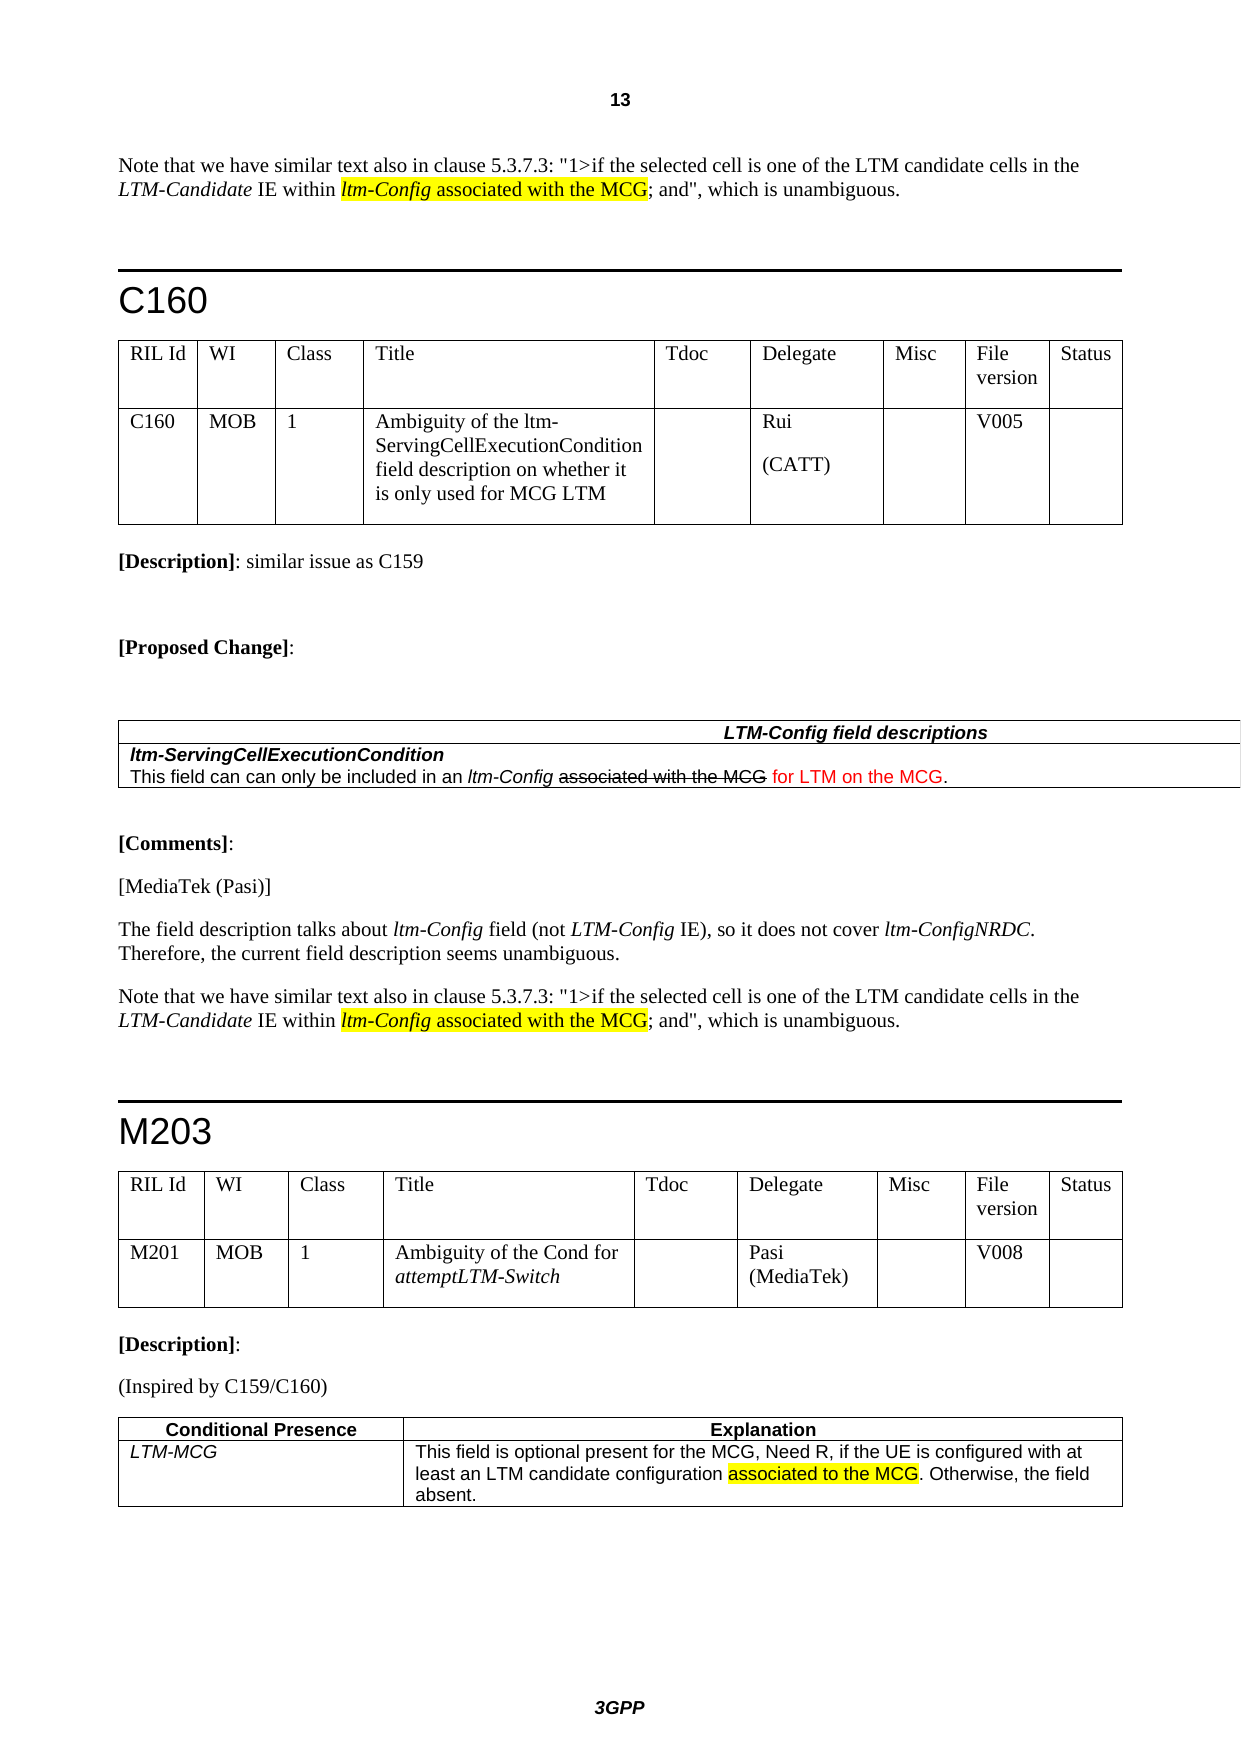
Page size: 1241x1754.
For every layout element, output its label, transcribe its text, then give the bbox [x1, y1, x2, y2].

table_cell Rui (CATT) [751, 409, 883, 524]
text Note that we have similar text also in clause 5.3.7.3: "1> if the selected cell is one of the LTM candidate cells in the LTM-Candidate IE within ltm-Config associated with the MCG; and", which is unambiguous. [118, 153, 1122, 201]
table_header Title [364, 341, 654, 408]
table_header RIL Id [119, 341, 197, 408]
table_header File version [966, 1172, 1049, 1239]
table_header WI [198, 341, 275, 408]
table_header Title [384, 1172, 634, 1239]
table_header Class [276, 341, 363, 408]
table_cell V008 [966, 1240, 1049, 1307]
table_cell [635, 1240, 737, 1307]
text (Inspired by C159/C160) [118, 1374, 1122, 1398]
text Note that we have similar text also in clause 5.3.7.3: "1> if the selected cell is one of the LTM candidate cells in the LTM-Candidate IE within ltm-Config associated with the MCG; and", which is unambiguous. [118, 983, 1122, 1032]
table_cell M201 [119, 1240, 204, 1307]
table_header Explanation [404, 1418, 1122, 1440]
text [Proposed Change]: [118, 635, 1122, 659]
table_header Misc [884, 341, 965, 408]
text [Description]: similar issue as C159 [118, 525, 1122, 573]
table_cell ltm-ServingCellExecutionCondition This field can can only be included in an ltm-Config associated with the MCG for LTM on the MCG. [119, 744, 1240, 787]
table_cell [1050, 1240, 1122, 1307]
text [Description]: [118, 1308, 1122, 1356]
table_cell LTM-MCG [119, 1441, 403, 1506]
table_header Delegate [738, 1172, 877, 1239]
table_cell V005 [966, 409, 1049, 524]
text [Comments]: [118, 831, 1122, 855]
table_cell MOB [198, 409, 275, 524]
table_header LTM-Config field descriptions [119, 721, 1240, 743]
table_cell 1 [276, 409, 363, 524]
table_cell [655, 409, 750, 524]
table_header Misc [878, 1172, 965, 1239]
table_header Status [1050, 1172, 1122, 1239]
table_header RIL Id [119, 1172, 204, 1239]
table_cell This field is optional present for the MCG, Need R, if the UE is configured with at least an LTM candidate configuration associated to the MCG. Otherwise, the field absent. [404, 1441, 1122, 1506]
table_header WI [205, 1172, 288, 1239]
table_header File version [966, 341, 1049, 408]
table_header Tdoc [635, 1172, 737, 1239]
table_cell Pasi (MediaTek) [738, 1240, 877, 1307]
text The field description talks about ltm-Config field (not LTM-Config IE), so it does not cover ltm-ConfigNRDC. Therefore, the current field description seems unambiguous. [118, 917, 1122, 965]
table_cell Ambiguity of the Cond for attemptLTM-Switch [384, 1240, 634, 1307]
table_header Status [1050, 341, 1122, 408]
table_cell Ambiguity of the ltm-ServingCellExecutionCondition field description on whether it is only used for MCG LTM [364, 409, 654, 524]
table_header Class [289, 1172, 383, 1239]
table_cell [878, 1240, 965, 1307]
table_header Conditional Presence [119, 1418, 403, 1440]
table_cell [1050, 409, 1122, 524]
table_cell C160 [119, 409, 197, 524]
table_cell MOB [205, 1240, 288, 1307]
subtitle M203 [118, 1103, 1122, 1152]
table_header Delegate [751, 341, 883, 408]
text [MediaTek (Pasi)] [118, 874, 1122, 898]
table_cell 1 [289, 1240, 383, 1307]
table_header Tdoc [655, 341, 750, 408]
subtitle C160 [118, 272, 1122, 321]
table_cell [884, 409, 965, 524]
